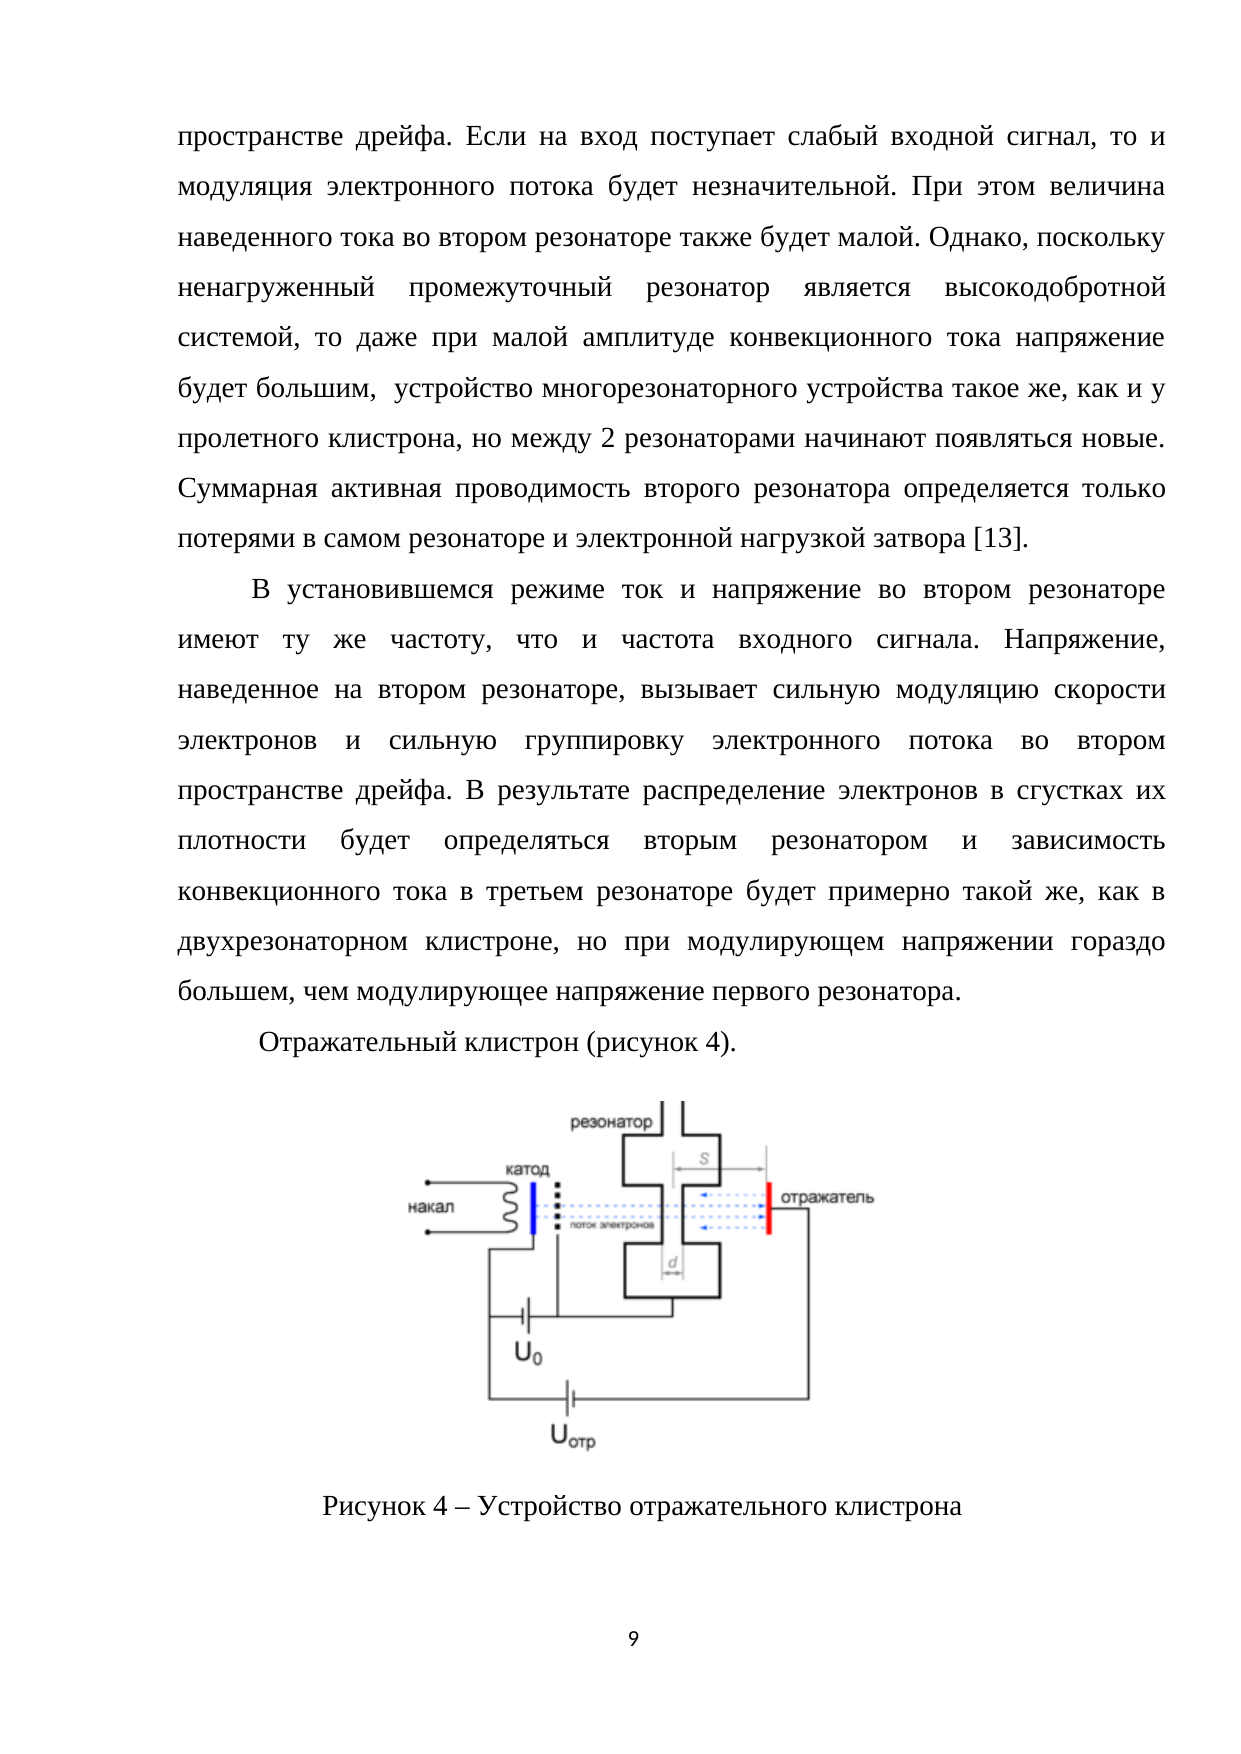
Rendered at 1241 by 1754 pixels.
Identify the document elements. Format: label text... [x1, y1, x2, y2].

text Отражательный клистрон (рисунок 4). [177, 1024, 1167, 1057]
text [177, 118, 1167, 554]
picture [408, 1101, 877, 1456]
text В установившемся режиме ток и напряжение во втором резонаторе имеют ту же частоту, что и частота входного сигнала. Напряжение, наведенное на втором резонаторе, вызывает сильную модуляцию скорости электронов и сильную группировку электронного потока во втором пространстве дрейфа. В результате распределение электронов в сгустках их плотности будет определяться вторым резонатором и зависимость конвекционного тока в третьем резонаторе будет примерно такой же, как в двухрезонаторном клистроне, но при модулирующем напряжении гораздо большем, чем модулирующее напряжение первого резонатора. [177, 571, 1167, 1007]
